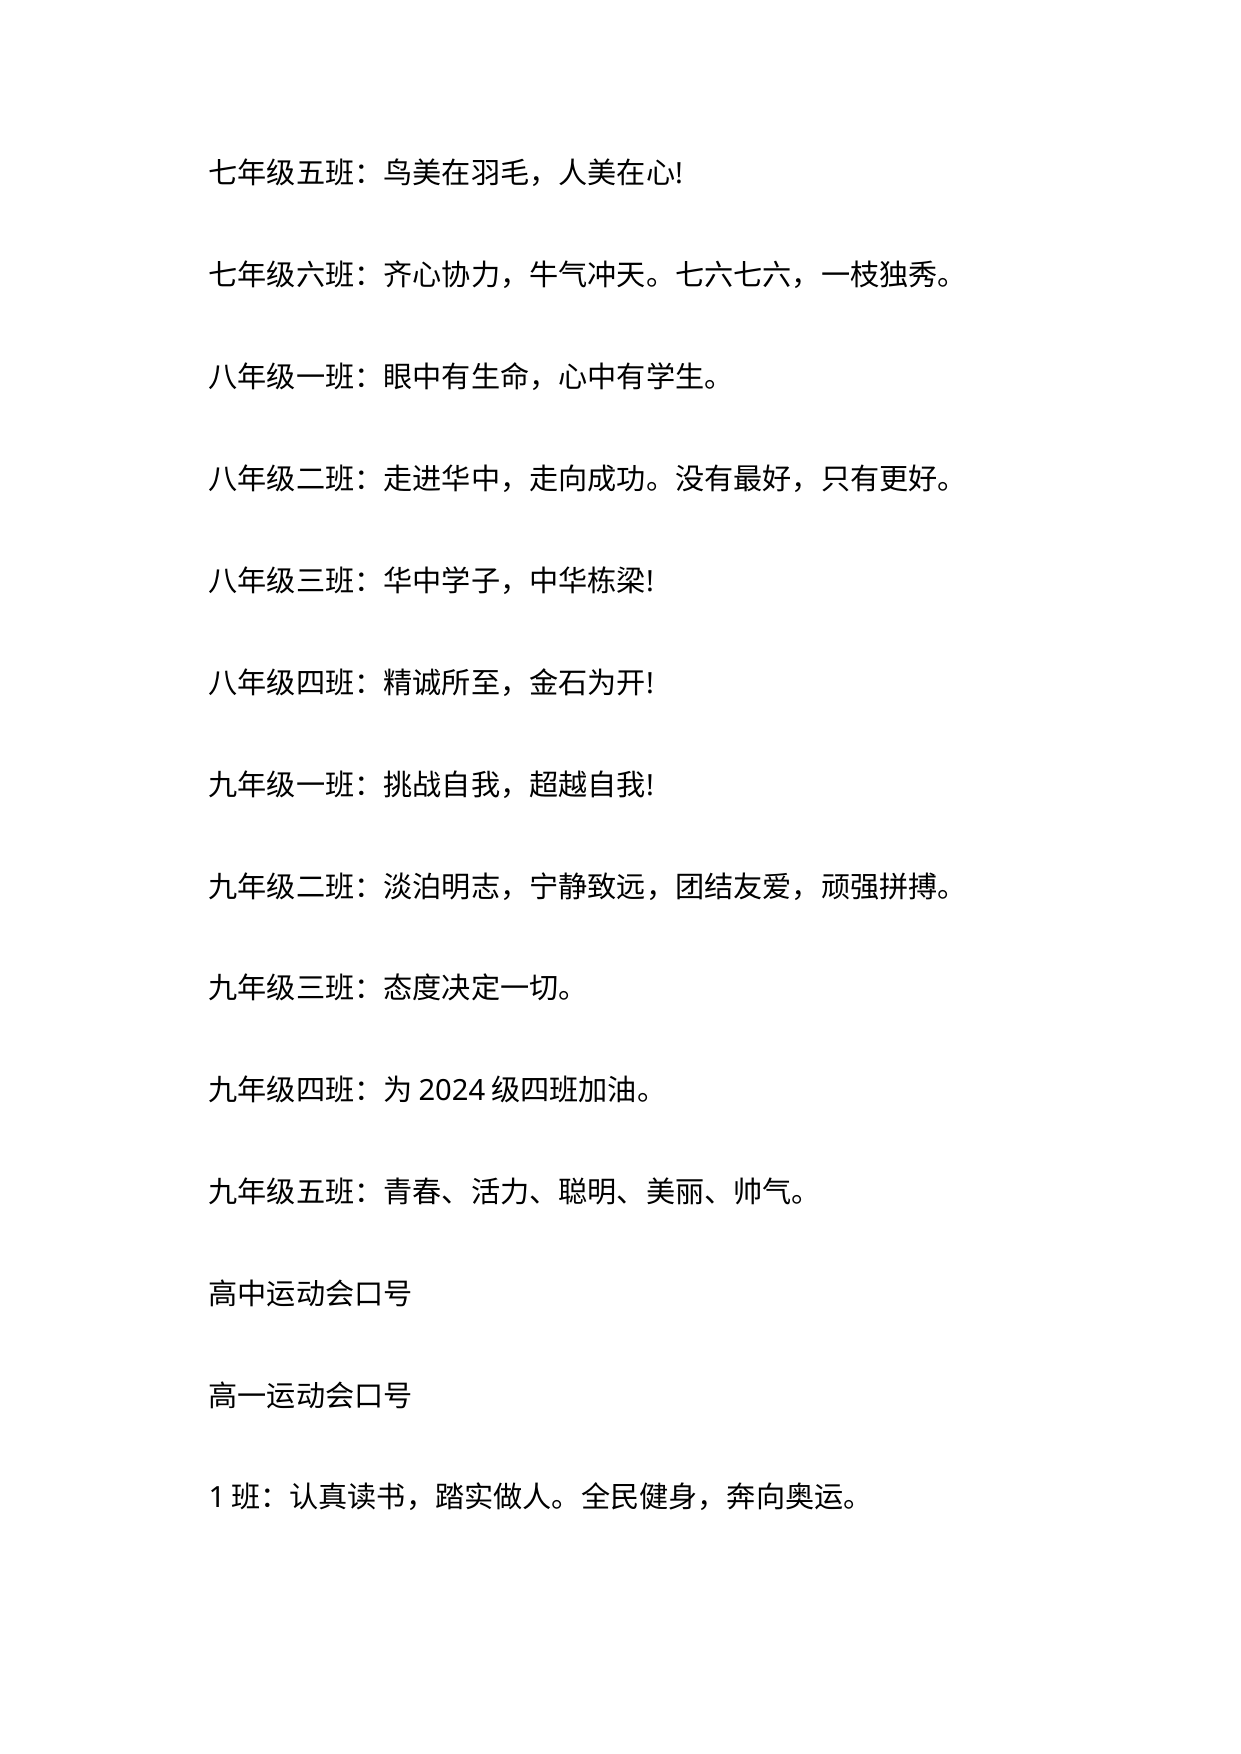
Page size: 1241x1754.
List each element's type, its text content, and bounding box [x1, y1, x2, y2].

text 八年级四班：精诚所至，金石为开! [150, 659, 1090, 702]
text 七年级五班：鸟美在羽毛，人美在心! [150, 150, 1090, 192]
text 九年级四班：为2024级四班加油。 [150, 1067, 1090, 1109]
text 八年级三班：华中学子，中华栋梁! [150, 557, 1090, 600]
text 高一运动会口号 [150, 1372, 1090, 1414]
text 八年级二班：走进华中，走向成功。没有最好，只有更好。 [150, 456, 1090, 498]
text 九年级三班：态度决定一切。 [150, 965, 1090, 1007]
text 高中运动会口号 [150, 1271, 1090, 1313]
text 八年级一班：眼中有生命，心中有学生。 [150, 354, 1090, 396]
text 九年级二班：淡泊明志，宁静致远，团结友爱，顽强拼搏。 [150, 863, 1090, 906]
text 九年级一班：挑战自我，超越自我! [150, 761, 1090, 804]
text 七年级六班：齐心协力，牛气冲天。七六七六，一枝独秀。 [150, 252, 1090, 294]
text 1班：认真读书，踏实做人。全民健身，奔向奥运。 [150, 1474, 1090, 1516]
text 九年级五班：青春、活力、聪明、美丽、帅气。 [150, 1169, 1090, 1211]
